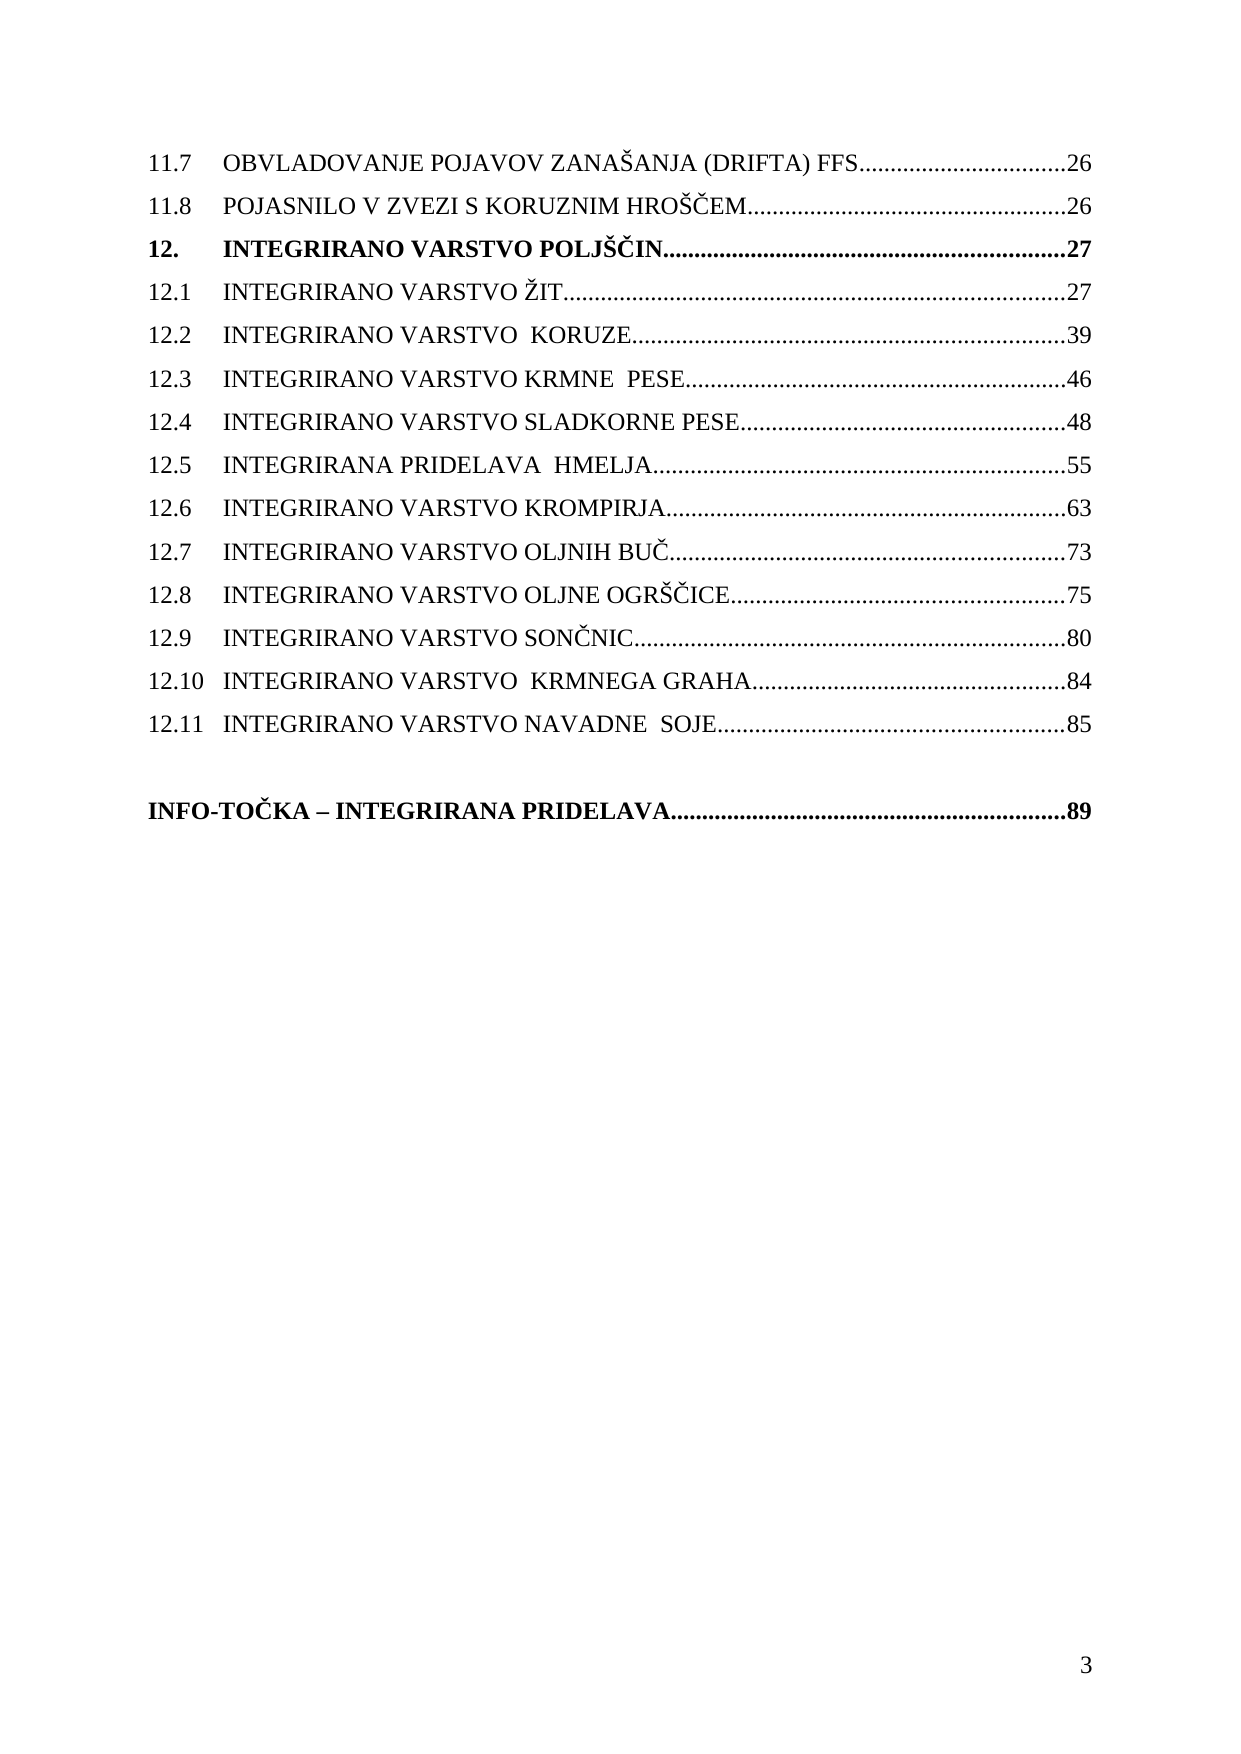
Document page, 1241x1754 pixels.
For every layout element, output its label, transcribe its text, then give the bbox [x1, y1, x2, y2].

text 12. Integrirano varstvo Poljščin 27 [148, 234, 1093, 263]
text 12.11 INTEGRIRANO VARSTVO NAVADNE SOJE 85 [148, 709, 1093, 738]
text 12.8 INTEGRIRANO VARSTVO OLJNE OGRŠČICE 75 [148, 580, 1093, 609]
text 12.6 INTEGRIRANO VARSTVO Krompirja 63 [148, 493, 1093, 522]
text 12.9 INTEGRIRANO VARSTVO SONČNIC 80 [148, 623, 1093, 652]
text 11.8 POJASNILO V ZVEZI S KORUZNIM HROŠČEM 26 [148, 191, 1093, 219]
text 12.5 INTEGRIRANa pridelava HMELJA 55 [148, 450, 1093, 479]
text 12.10 INTEGRIRANO VARSTVO KRMNEGA GRAHA 84 [148, 666, 1093, 695]
text 12.2 INTEGRIRANO VARSTVO KORUZE 39 [148, 321, 1093, 349]
text INFO-TOČKA – INTEGRIRANA PRIDELAVA 89 [148, 796, 1093, 825]
text 12.1 Integrirano varstvo žit 27 [148, 277, 1093, 306]
text 12.4 INTEGRIRANO VARSTVO SLADKORNE PESE 48 [148, 407, 1093, 436]
text 12.7 INTEGRIRANO VARSTVO OLJNIH BUČ 73 [148, 537, 1093, 565]
text 12.3 INTEGRIRANO VARSTVO krmne PESE 46 [148, 364, 1093, 392]
text 11.7 OBVLADOVANJE POJAVOV ZANAŠANJA (DRIFTA) FFS 26 [148, 148, 1093, 176]
